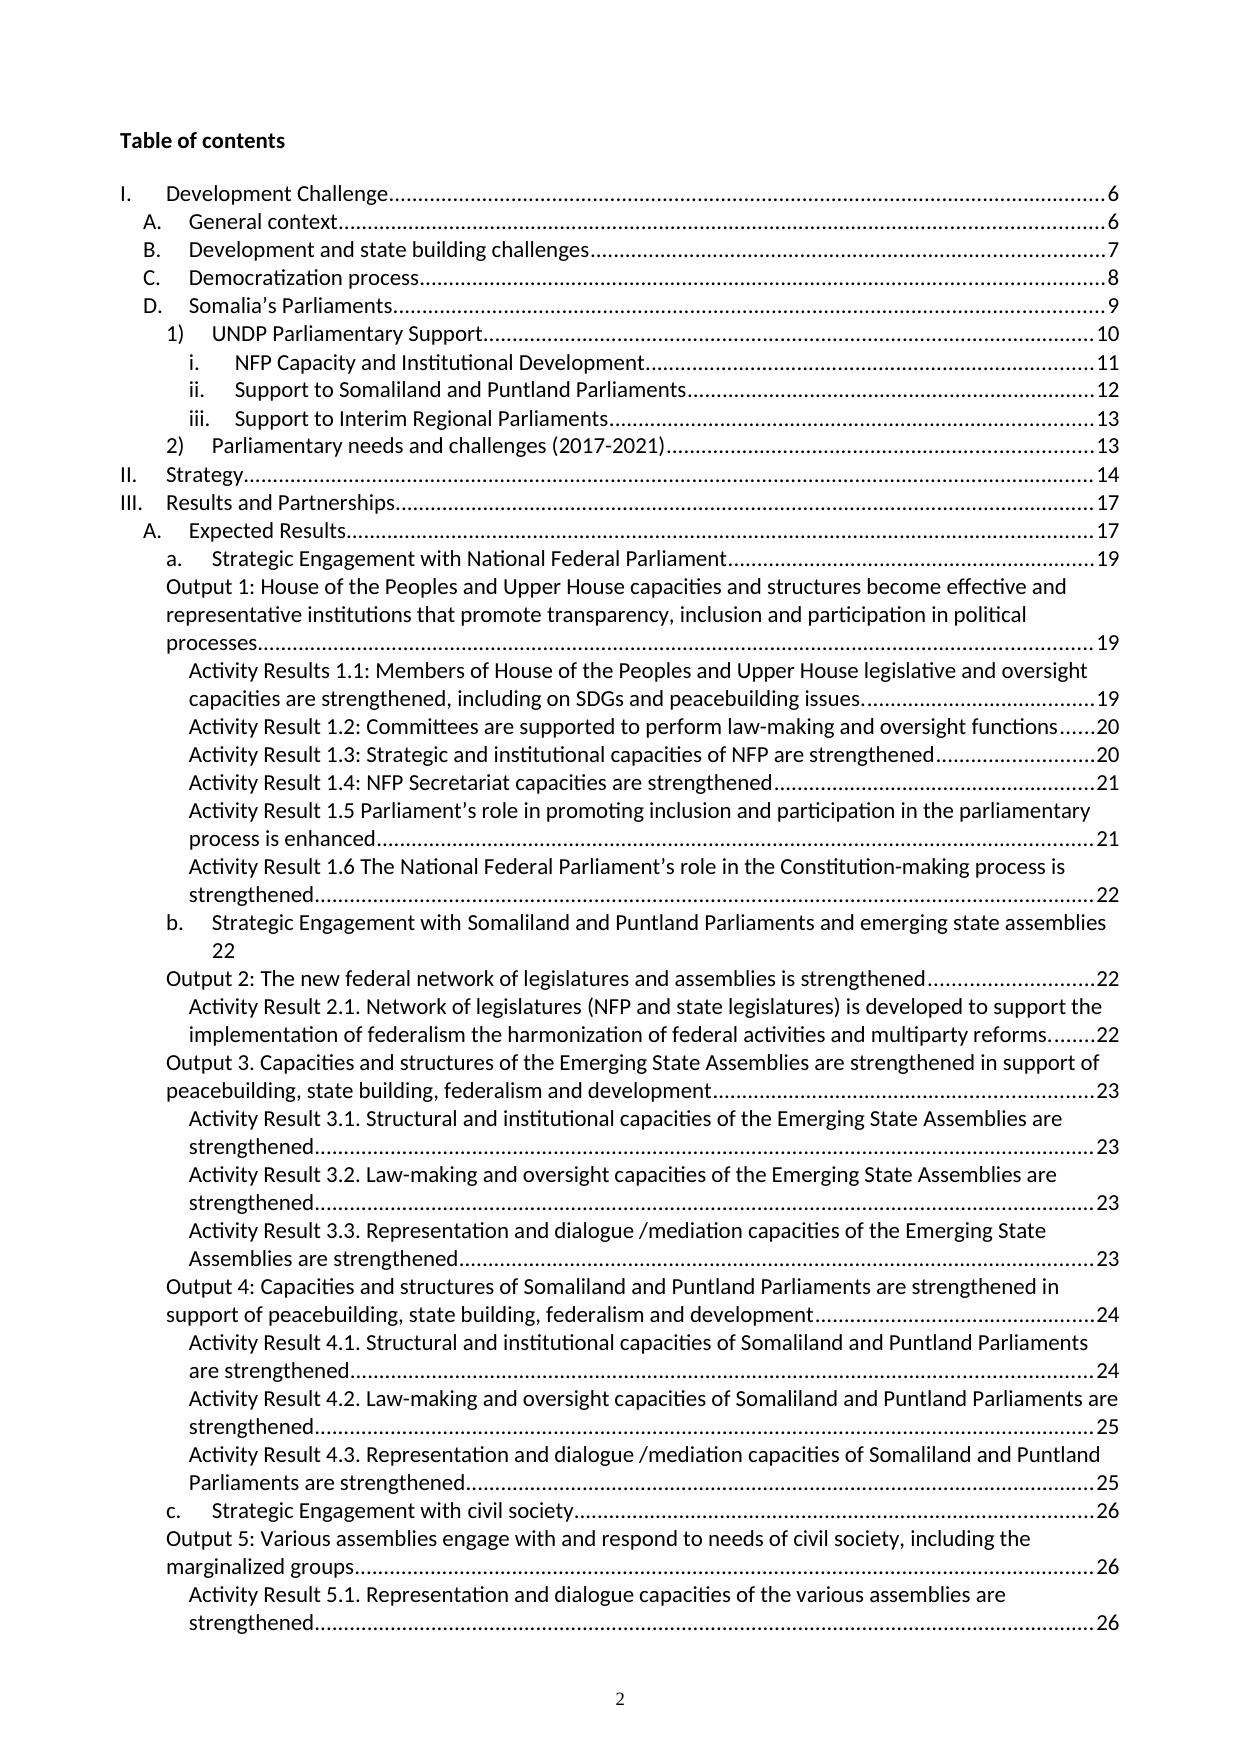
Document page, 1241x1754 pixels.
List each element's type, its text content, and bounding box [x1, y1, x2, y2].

text II. Strategy 14 [120, 460, 1120, 488]
text Activity Result 1.6 The National Federal Parliament’s role in the Constitution-making process is strengthened 22 [189, 852, 1120, 908]
text 2) Parliamentary needs and challenges (2017-2021) 13 [166, 432, 1120, 460]
text iii. Support to Interim Regional Parliaments 13 [189, 404, 1120, 432]
text ii. Support to Somaliland and Puntland Parliaments 12 [189, 376, 1120, 404]
text Output 1: House of the Peoples and Upper House capacities and structures become effective and representative institutions that promote transparency, inclusion and participation in political processes. 19 [166, 572, 1120, 656]
text C. Democratization process 8 [143, 263, 1120, 292]
text D. Somalia’s Parliaments 9 [143, 292, 1120, 319]
text Activity Result 1.3: Strategic and institutional capacities of NFP are strengthened 20 [189, 740, 1120, 768]
text Activity Result 2.1. Network of legislatures (NFP and state legislatures) is developed to support the implementation of federalism the harmonization of federal activities and multiparty reforms. 22 [189, 992, 1120, 1048]
text Activity Results 1.1: Members of House of the Peoples and Upper House legislative and oversight capacities are strengthened, including on SDGs and peacebuilding issues. 19 [189, 656, 1120, 712]
text III. Results and Partnerships 17 [120, 488, 1120, 516]
text Activity Result 5.1. Representation and dialogue capacities of the various assemblies are strengthened 26 [189, 1581, 1120, 1637]
text Output 3. Capacities and structures of the Emerging State Assemblies are strengthened in support of peacebuilding, state building, federalism and development 23 [166, 1048, 1120, 1104]
text Activity Result 4.2. Law-making and oversight capacities of Somaliland and Puntland Parliaments are strengthened 25 [189, 1384, 1120, 1440]
text c. Strategic Engagement with civil society 26 [166, 1496, 1120, 1524]
text Activity Result 3.3. Representation and dialogue /mediation capacities of the Emerging State Assemblies are strengthened 23 [189, 1216, 1120, 1272]
text Output 5: Various assemblies engage with and respond to needs of civil society, including the marginalized groups 26 [166, 1524, 1120, 1581]
text Activity Result 1.4: NFP Secretariat capacities are strengthened 21 [189, 768, 1120, 796]
text Activity Result 4.1. Structural and institutional capacities of Somaliland and Puntland Parliaments are strengthened 24 [189, 1328, 1120, 1384]
text A. General context 6 [143, 207, 1120, 236]
text Activity Result 3.1. Structural and institutional capacities of the Emerging State Assemblies are strengthened 23 [189, 1104, 1120, 1160]
text B. Development and state building challenges 7 [143, 236, 1120, 263]
text I. Development Challenge 6 [120, 179, 1120, 207]
text Activity Result 1.5 Parliament’s role in promoting inclusion and participation in the parliamentary process is enhanced 21 [189, 796, 1120, 852]
text i. NFP Capacity and Institutional Development 11 [189, 348, 1120, 376]
text Output 2: The new federal network of legislatures and assemblies is strengthened 22 [166, 964, 1120, 992]
text b. Strategic Engagement with Somaliland and Puntland Parliaments and emerging state assemblies 22 [166, 908, 1120, 964]
text Output 4: Capacities and structures of Somaliland and Puntland Parliaments are strengthened in support of peacebuilding, state building, federalism and development 24 [166, 1272, 1120, 1328]
text Table of contents [120, 126, 1120, 154]
text Activity Result 4.3. Representation and dialogue /mediation capacities of Somaliland and Puntland Parliaments are strengthened 25 [189, 1440, 1120, 1496]
text A. Expected Results 17 [143, 516, 1120, 544]
text Activity Result 3.2. Law-making and oversight capacities of the Emerging State Assemblies are strengthened 23 [189, 1160, 1120, 1216]
text 1) UNDP Parliamentary Support 10 [166, 319, 1120, 348]
text Activity Result 1.2: Committees are supported to perform law-making and oversight functions 20 [189, 712, 1120, 740]
text a. Strategic Engagement with National Federal Parliament 19 [166, 544, 1120, 572]
